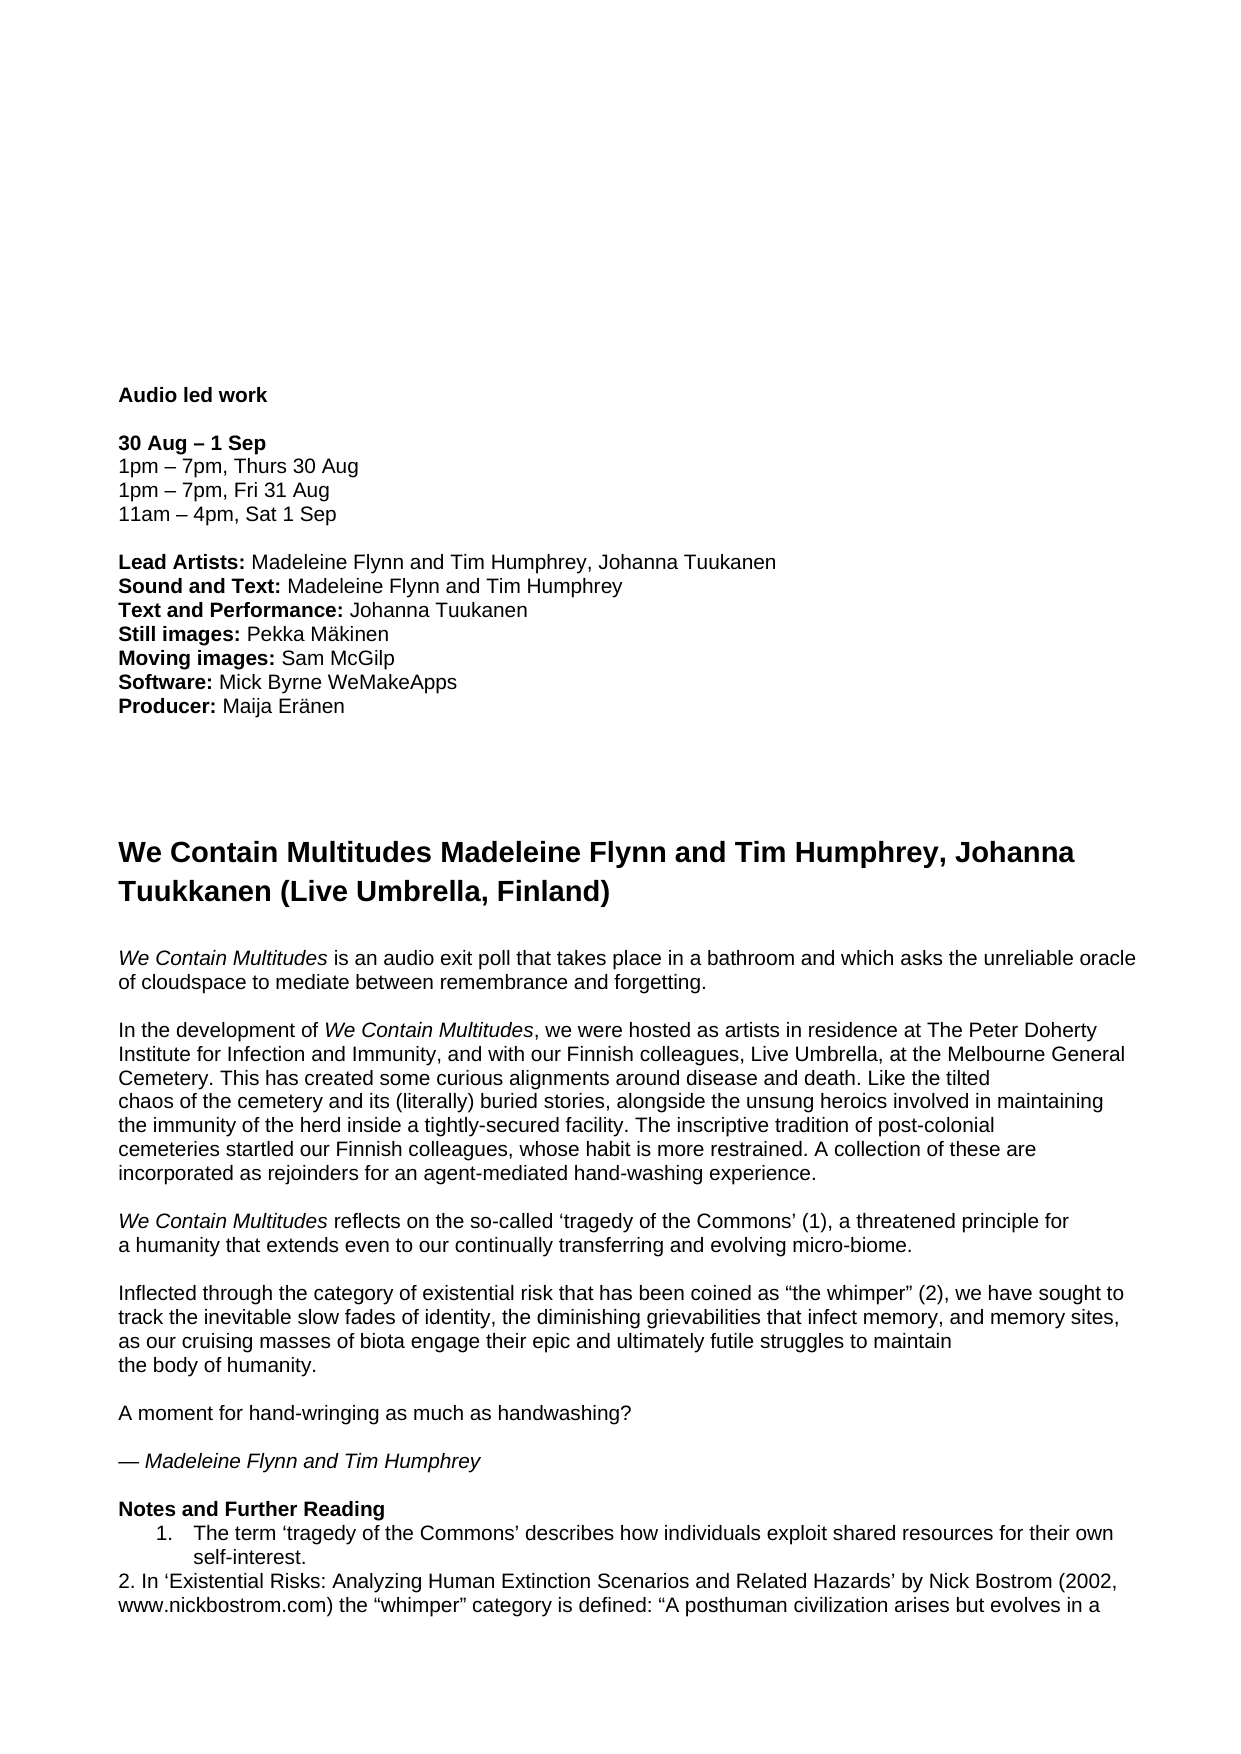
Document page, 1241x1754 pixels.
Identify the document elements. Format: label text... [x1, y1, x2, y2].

text We Contain Multitudes reflects on the so-called ‘tragedy of the Commons’ (1), a threatened principle for [118, 1209, 1137, 1233]
text 1pm – 7pm, Fri 31 Aug [118, 478, 1137, 502]
text Notes and Further Reading [118, 1497, 1137, 1521]
text track the inevitable slow fades of identity, the diminishing grievabilities that infect memory, and memory sites, as our cruising masses of biota engage their epic and ultimately futile struggles to maintain [118, 1305, 1137, 1353]
text Sound and Text: Madeleine Flynn and Tim Humphrey [118, 574, 1137, 598]
text Institute for Infection and Immunity, and with our Finnish colleagues, Live Umbrella, at the Melbourne General Cemetery. This has created some curious alignments around disease and death. Like the tilted [118, 1041, 1137, 1089]
text — Madeleine Flynn and Tim Humphrey [118, 1449, 1137, 1473]
text Text and Performance: Johanna Tuukanen [118, 598, 1137, 622]
text A moment for hand-wringing as much as handwashing? [118, 1401, 1137, 1425]
text 2. In ‘Existential Risks: Analyzing Human Extinction Scenarios and Related Hazards’ by Nick Bostrom (2002, www.nickbostrom.com) the “whimper” category is defined: “A posthuman civilization arises but evolves in a [118, 1568, 1137, 1616]
text 11am – 4pm, Sat 1 Sep [118, 502, 1137, 526]
text Audio led work [118, 382, 1137, 406]
text Producer: Maija Eränen [118, 694, 1137, 718]
text chaos of the cemetery and its (literally) buried stories, alongside the unsung heroics involved in maintaining [118, 1089, 1137, 1113]
text We Contain Multitudes is an audio exit poll that takes place in a bathroom and which asks the unreliable oracle of cloudspace to mediate between remembrance and forgetting. [118, 946, 1137, 993]
text Lead Artists: Madeleine Flynn and Tim Humphrey, Johanna Tuukanen [118, 550, 1137, 574]
text 30 Aug – 1 Sep [118, 430, 1137, 454]
text the immunity of the herd inside a tightly-secured facility. The inscriptive tradition of post-colonial [118, 1113, 1137, 1137]
text Moving images: Sam McGilp [118, 646, 1137, 670]
text incorporated as rejoinders for an agent-mediated hand-washing experience. [118, 1161, 1137, 1185]
text Still images: Pekka Mäkinen [118, 622, 1137, 646]
list The term ‘tragedy of the Commons’ describes how individuals exploit shared resources for their own self-interest. [156, 1521, 1137, 1568]
text In the development of We Contain Multitudes, we were hosted as artists in residence at The Peter Doherty [118, 1017, 1137, 1041]
text 1pm – 7pm, Thurs 30 Aug [118, 454, 1137, 478]
text Software: Mick Byrne WeMakeApps [118, 670, 1137, 694]
text the body of humanity. [118, 1353, 1137, 1377]
text Inflected through the category of existential risk that has been coined as “the whimper” (2), we have sought to [118, 1281, 1137, 1305]
text a humanity that extends even to our continually transferring and evolving micro-biome. [118, 1233, 1137, 1257]
subtitle We Contain Multitudes Madeleine Flynn and Tim Humphrey, Johanna Tuukkanen (Live Umbrella, Finland) [118, 835, 1137, 907]
text cemeteries startled our Finnish colleagues, whose habit is more restrained. A collection of these are [118, 1137, 1137, 1161]
